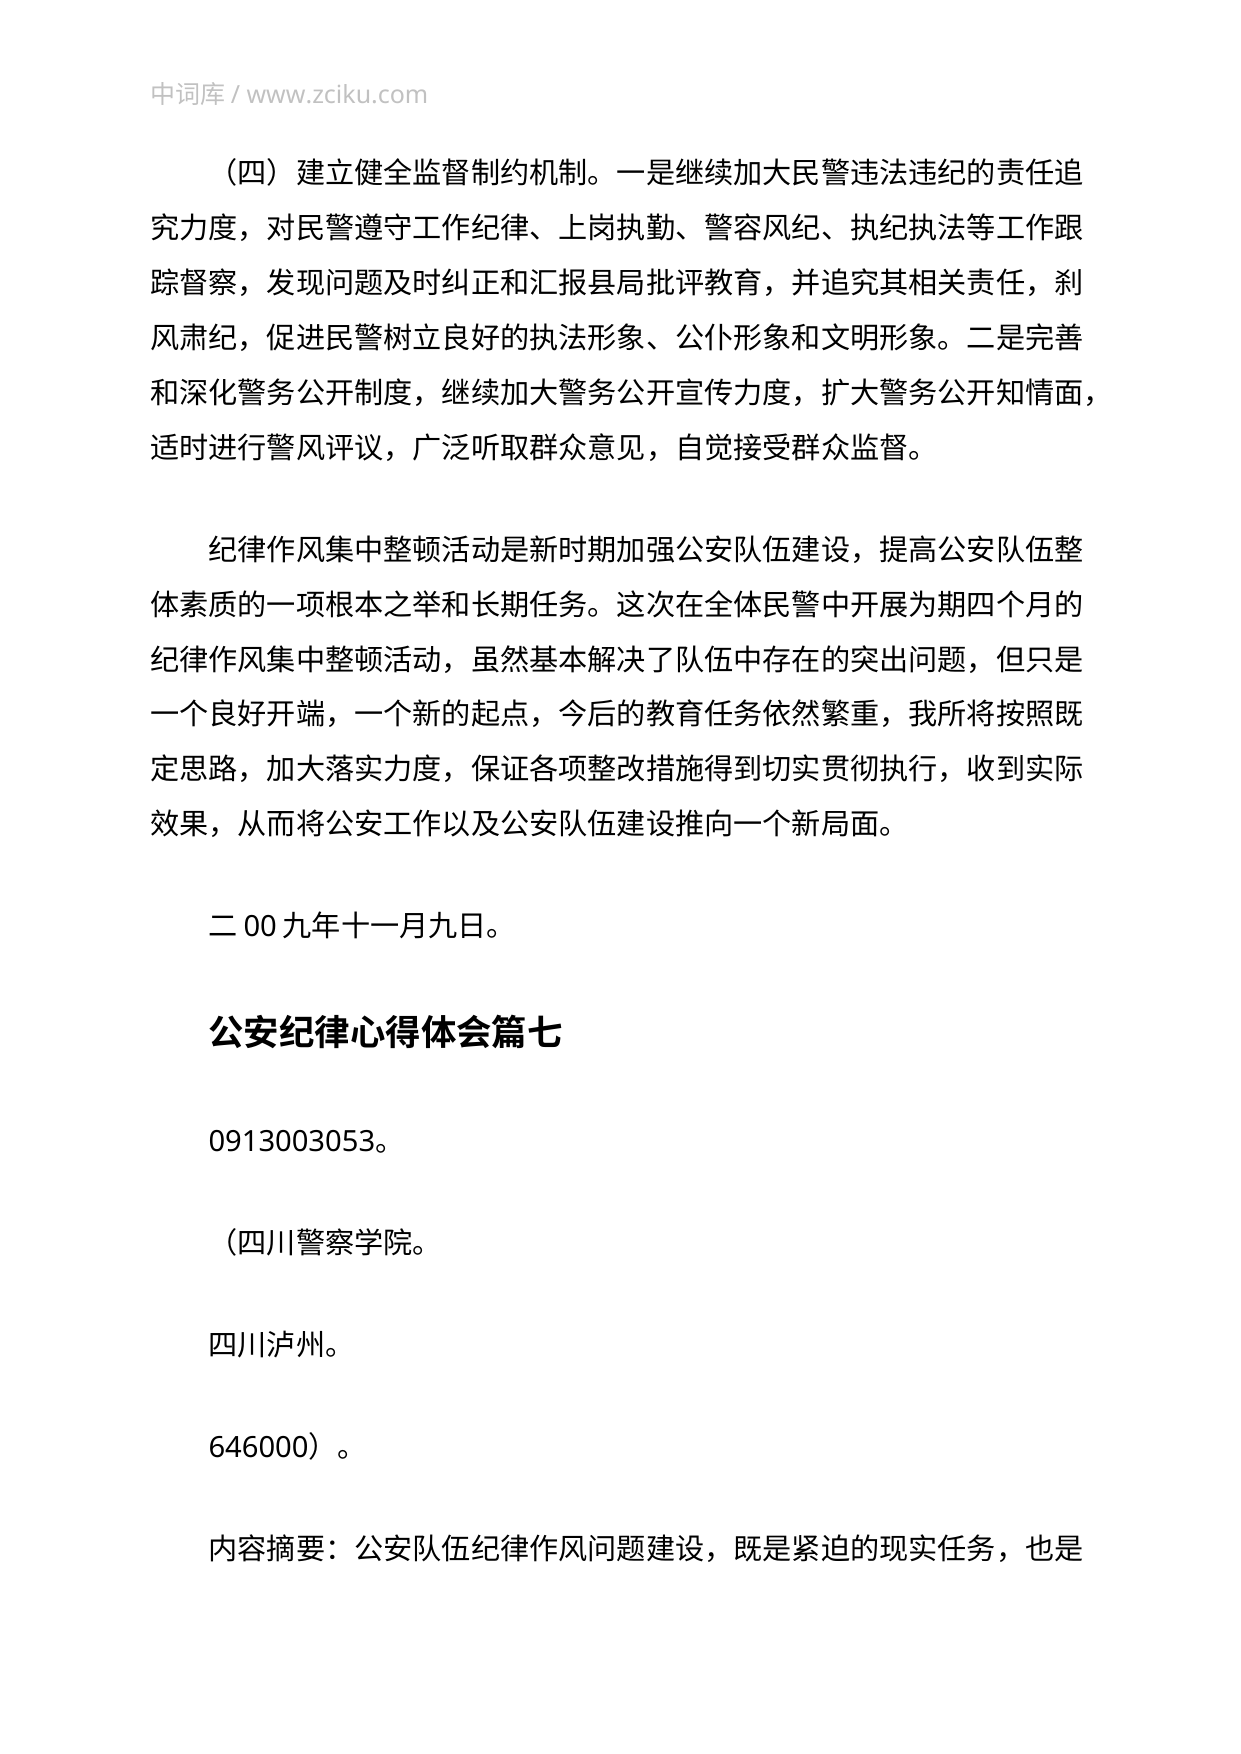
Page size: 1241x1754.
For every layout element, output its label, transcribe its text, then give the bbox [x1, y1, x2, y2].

text 四川泸州。 [150, 1322, 1090, 1364]
text （四）建立健全监督制约机制。一是继续加大民警违法违纪的责任追究力度，对民警遵守工作纪律、上岗执勤、警容风纪、执纪执法等工作跟踪督察，发现问题及时纠正和汇报县局批评教育，并追究其相关责任，刹风肃纪，促进民警树立良好的执法形象、公仆形象和文明形象。二是完善和深化警务公开制度，继续加大警务公开宣传力度，扩大警务公开知情面，适时进行警风评议，广泛听取群众意见，自觉接受群众监督。 [150, 150, 1090, 467]
text 纪律作风集中整顿活动是新时期加强公安队伍建设，提高公安队伍整体素质的一项根本之举和长期任务。这次在全体民警中开展为期四个月的纪律作风集中整顿活动，虽然基本解决了队伍中存在的突出问题，但只是一个良好开端，一个新的起点，今后的教育任务依然繁重，我所将按照既定思路，加大落实力度，保证各项整改措施得到切实贯彻执行，收到实际效果，从而将公安工作以及公安队伍建设推向一个新局面。 [150, 526, 1090, 843]
text 646000）。 [150, 1423, 1090, 1466]
text 二00九年十一月九日。 [150, 902, 1090, 945]
text （四川警察学院。 [150, 1220, 1090, 1262]
text 0913003053。 [150, 1118, 1090, 1160]
text 公安纪律心得体会篇七 [150, 1004, 1090, 1056]
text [150, 1525, 1090, 1568]
